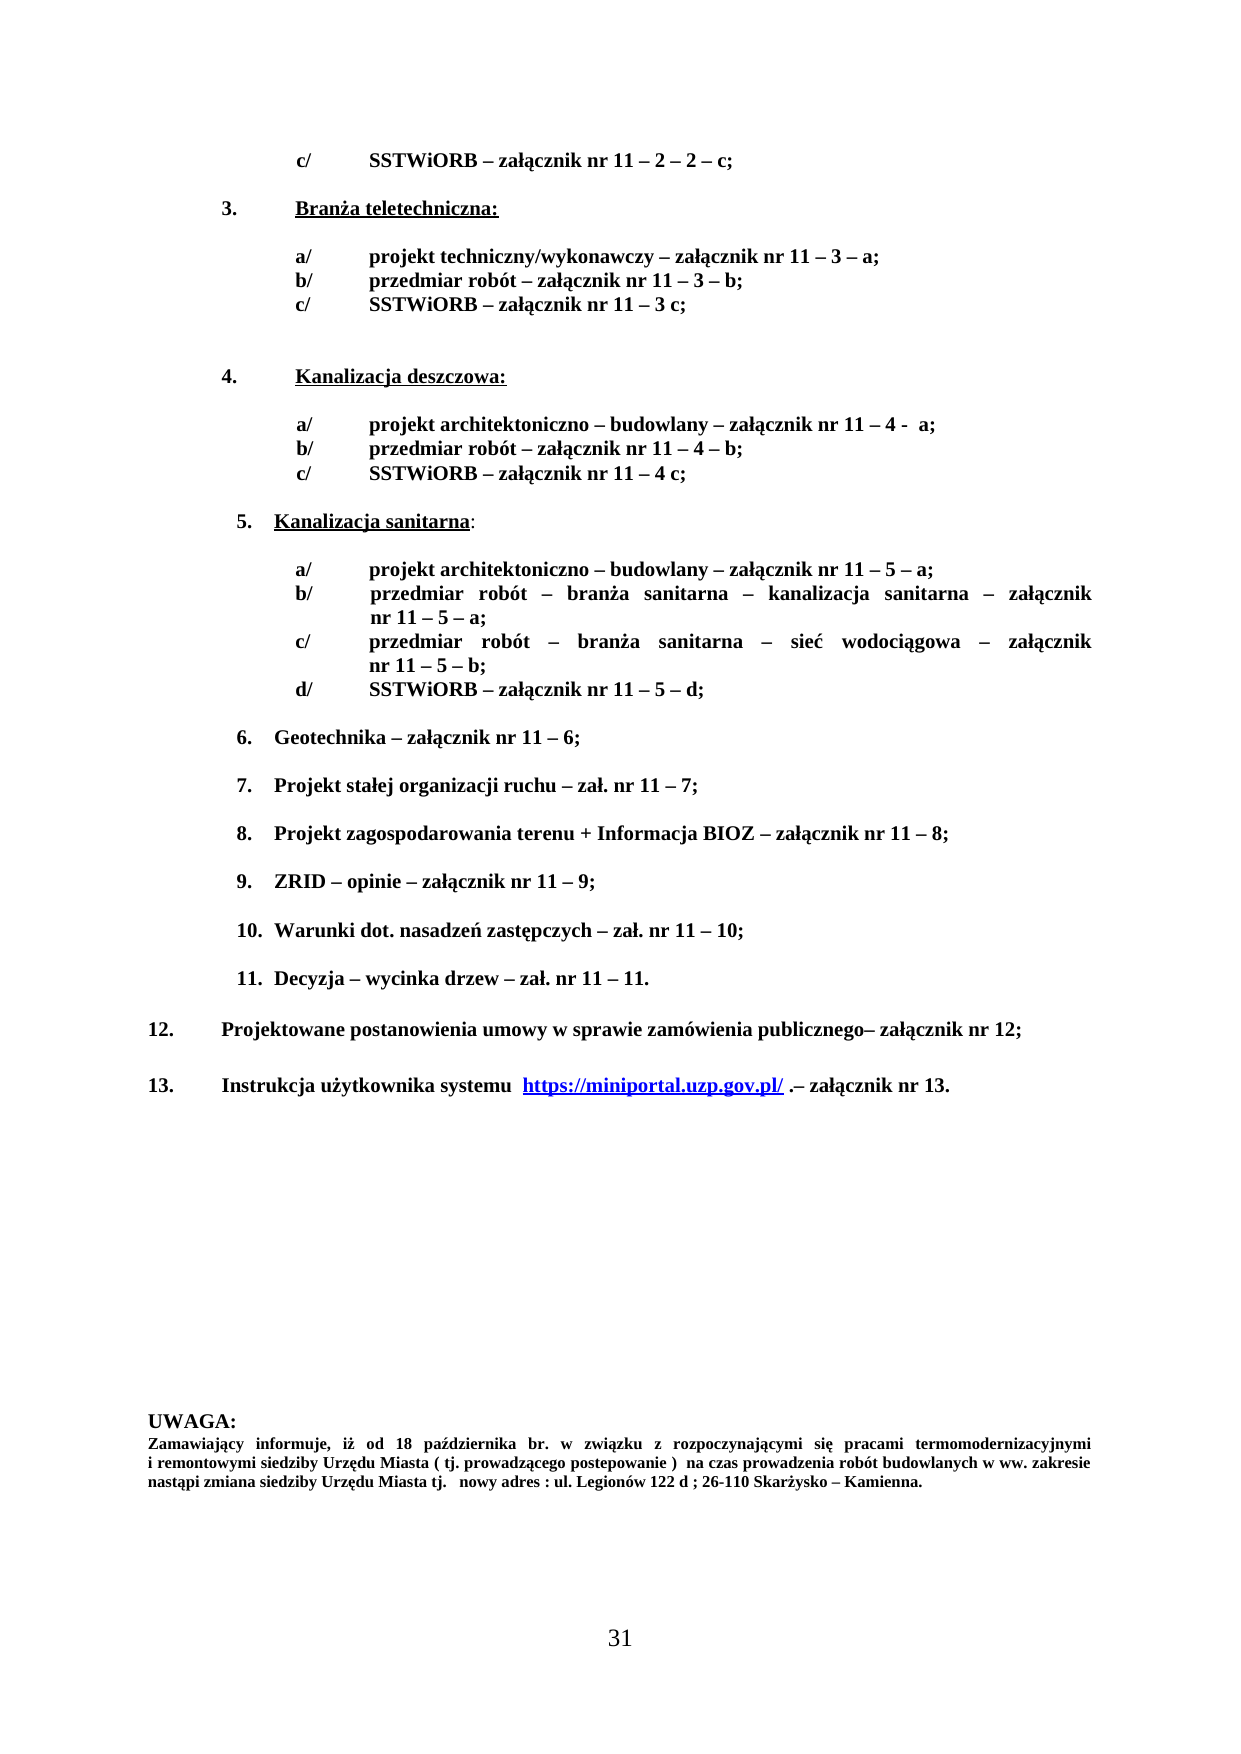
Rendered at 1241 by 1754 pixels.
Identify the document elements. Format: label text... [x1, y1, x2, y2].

text 3. Branża teletechniczna: [148, 196, 1093, 220]
text d/ SSTWiORB – załącznik nr 11 – 5 – d; [258, 677, 1093, 701]
text 12. Projektowane postanowienia umowy w sprawie zamówienia publicznego– załącznik nr 12; [148, 1017, 1093, 1041]
list Decyzja – wycinka drzew – zał. nr 11 – 11. [236, 966, 1093, 990]
list ZRID – opinie – załącznik nr 11 – 9; [236, 869, 1093, 893]
text a/ projekt architektoniczno – budowlany – załącznik nr 11 – 5 – a; [258, 557, 1093, 581]
text a/ projekt techniczny/wykonawczy – załącznik nr 11 – 3 – a; [295, 244, 1093, 268]
text UWAGA: [148, 1409, 1093, 1433]
text 4. Kanalizacja deszczowa: [148, 364, 1093, 388]
text b/ przedmiar robót – załącznik nr 11 – 3 – b; [295, 268, 1093, 292]
list c/ SSTWiORB – załącznik nr 11 – 2 – 2 – c; [296, 148, 1093, 172]
text Zamawiający informuje, iż od 18 października br. w związku z rozpoczynającymi się pracami termomodernizacyjnymi i remontowymi siedziby Urzędu Miasta ( tj. prowadzącego postepowanie ) na czas prowadzenia robót budowlanych w ww. zakresie nastąpi zmiana siedziby Urzędu Miasta tj. nowy adres : ul. Legionów 122 d ; 26-110 Skarżysko – Kamienna. [148, 1433, 1093, 1491]
text c/ przedmiar robót – branża sanitarna – sieć wodociągowa – załącznik nr 11 – 5 – b; [295, 629, 1093, 677]
list Geotechnika – załącznik nr 11 – 6; [236, 725, 1093, 749]
text b/ przedmiar robót – branża sanitarna – kanalizacja sanitarna – załącznik nr 11 – 5 – a; [295, 581, 1093, 629]
list a/ projekt architektoniczno – budowlany – załącznik nr 11 – 4 - a; [296, 412, 1093, 436]
list Warunki dot. nasadzeń zastępczych – zał. nr 11 – 10; [236, 918, 1093, 942]
text c/ SSTWiORB – załącznik nr 11 – 3 c; [295, 292, 1093, 316]
list b/ przedmiar robót – załącznik nr 11 – 4 – b; [296, 436, 1093, 460]
list c/ SSTWiORB – załącznik nr 11 – 4 c; [296, 460, 1093, 484]
text 13. Instrukcja użytkownika systemu https://miniportal.uzp.gov.pl/ .– załącznik nr 13. [148, 1073, 1093, 1097]
list Projekt stałej organizacji ruchu – zał. nr 11 – 7; [236, 773, 1093, 797]
list Projekt zagospodarowania terenu + Informacja BIOZ – załącznik nr 11 – 8; [236, 821, 1093, 845]
list Kanalizacja sanitarna: [236, 508, 1093, 533]
